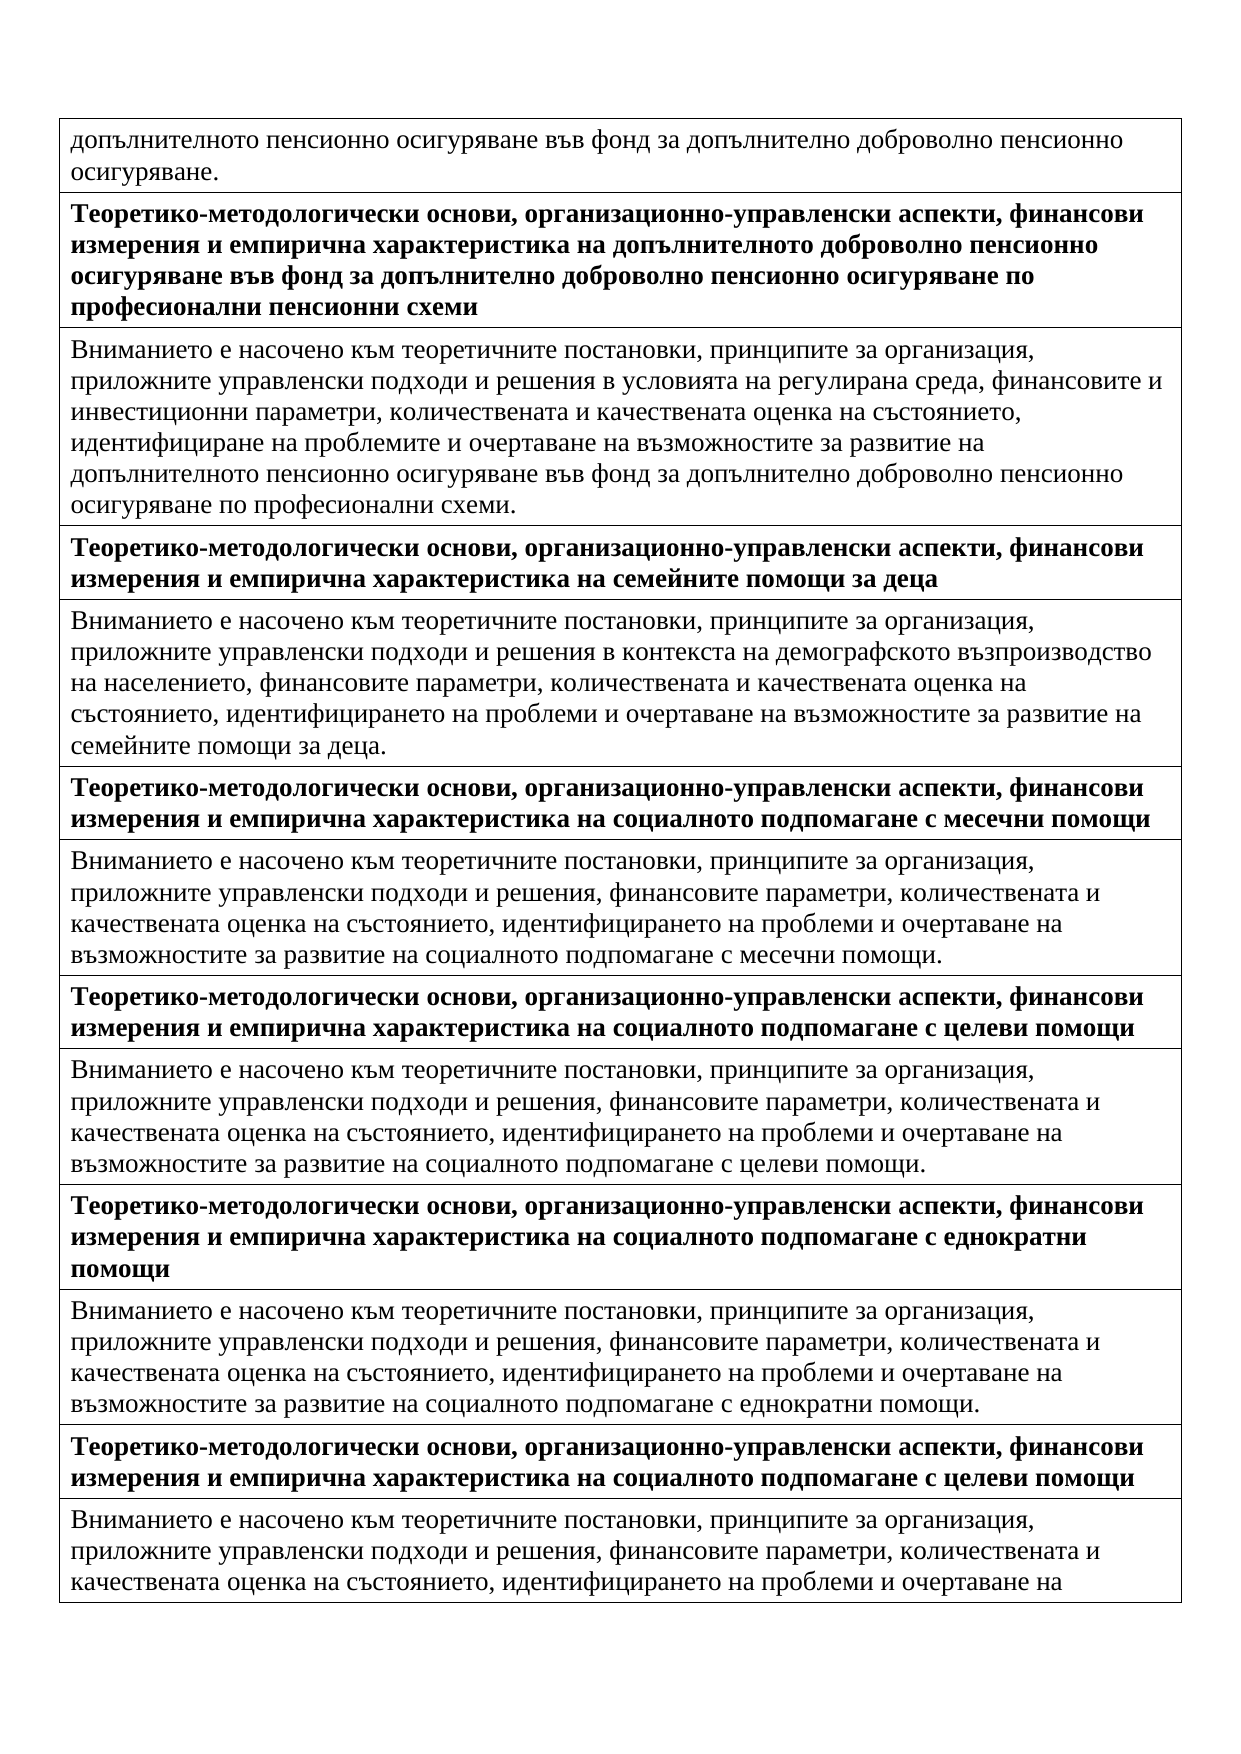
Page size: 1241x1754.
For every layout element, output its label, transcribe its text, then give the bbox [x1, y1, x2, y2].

table_cell Вниманието е насочено към теоретичните постановки, принципите за организация, приложните управленски подходи и решения, финансовите параметри, количествената и качествената оценка на състоянието, идентифицирането на проблеми и очертаване на възможностите за развитие на социалното подпомагане с еднократни помощи. [60, 1290, 1181, 1424]
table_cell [60, 1499, 1181, 1602]
table_cell Теоретико-методологически основи, организационно-управленски аспекти, финансови измерения и емпирична характеристика на семейните помощи за деца [60, 526, 1181, 599]
table_cell Теоретико-методологически основи, организационно-управленски аспекти, финансови измерения и емпирична характеристика на социалното подпомагане с целеви помощи [60, 1425, 1181, 1498]
table_cell Вниманието е насочено към теоретичните постановки, принципите за организация, приложните управленски подходи и решения в контекста на демографското възпроизводство на населението, финансовите параметри, количествената и качествената оценка на състоянието, идентифицирането на проблеми и очертаване на възможностите за развитие на семейните помощи за деца. [60, 600, 1181, 766]
table_cell Вниманието е насочено към теоретичните постановки, принципите за организация, приложните управленски подходи и решения в условията на регулирана среда, финансовите и инвестиционни параметри, количествената и качествената оценка на състоянието, идентифициране на проблемите и очертаване на възможностите за развитие на допълнителното пенсионно осигуряване във фонд за допълнително доброволно пенсионно осигуряване по професионални схеми. [60, 328, 1181, 525]
table_cell Вниманието е насочено към теоретичните постановки, принципите за организация, приложните управленски подходи и решения, финансовите параметри, количествената и качествената оценка на състоянието, идентифицирането на проблеми и очертаване на възможностите за развитие на социалното подпомагане с месечни помощи. [60, 840, 1181, 975]
table_cell Теоретико-методологически основи, организационно-управленски аспекти, финансови измерения и емпирична характеристика на социалното подпомагане с еднократни помощи [60, 1185, 1181, 1288]
table_cell Теоретико-методологически основи, организационно-управленски аспекти, финансови измерения и емпирична характеристика на социалното подпомагане с месечни помощи [60, 767, 1181, 839]
table_cell Теоретико-методологически основи, организационно-управленски аспекти, финансови измерения и емпирична характеристика на допълнителното доброволно пенсионно осигуряване във фонд за допълнително доброволно пенсионно осигуряване по професионални пенсионни схеми [60, 193, 1181, 327]
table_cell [60, 119, 1181, 192]
table_cell Теоретико-методологически основи, организационно-управленски аспекти, финансови измерения и емпирична характеристика на социалното подпомагане с целеви помощи [60, 976, 1181, 1048]
